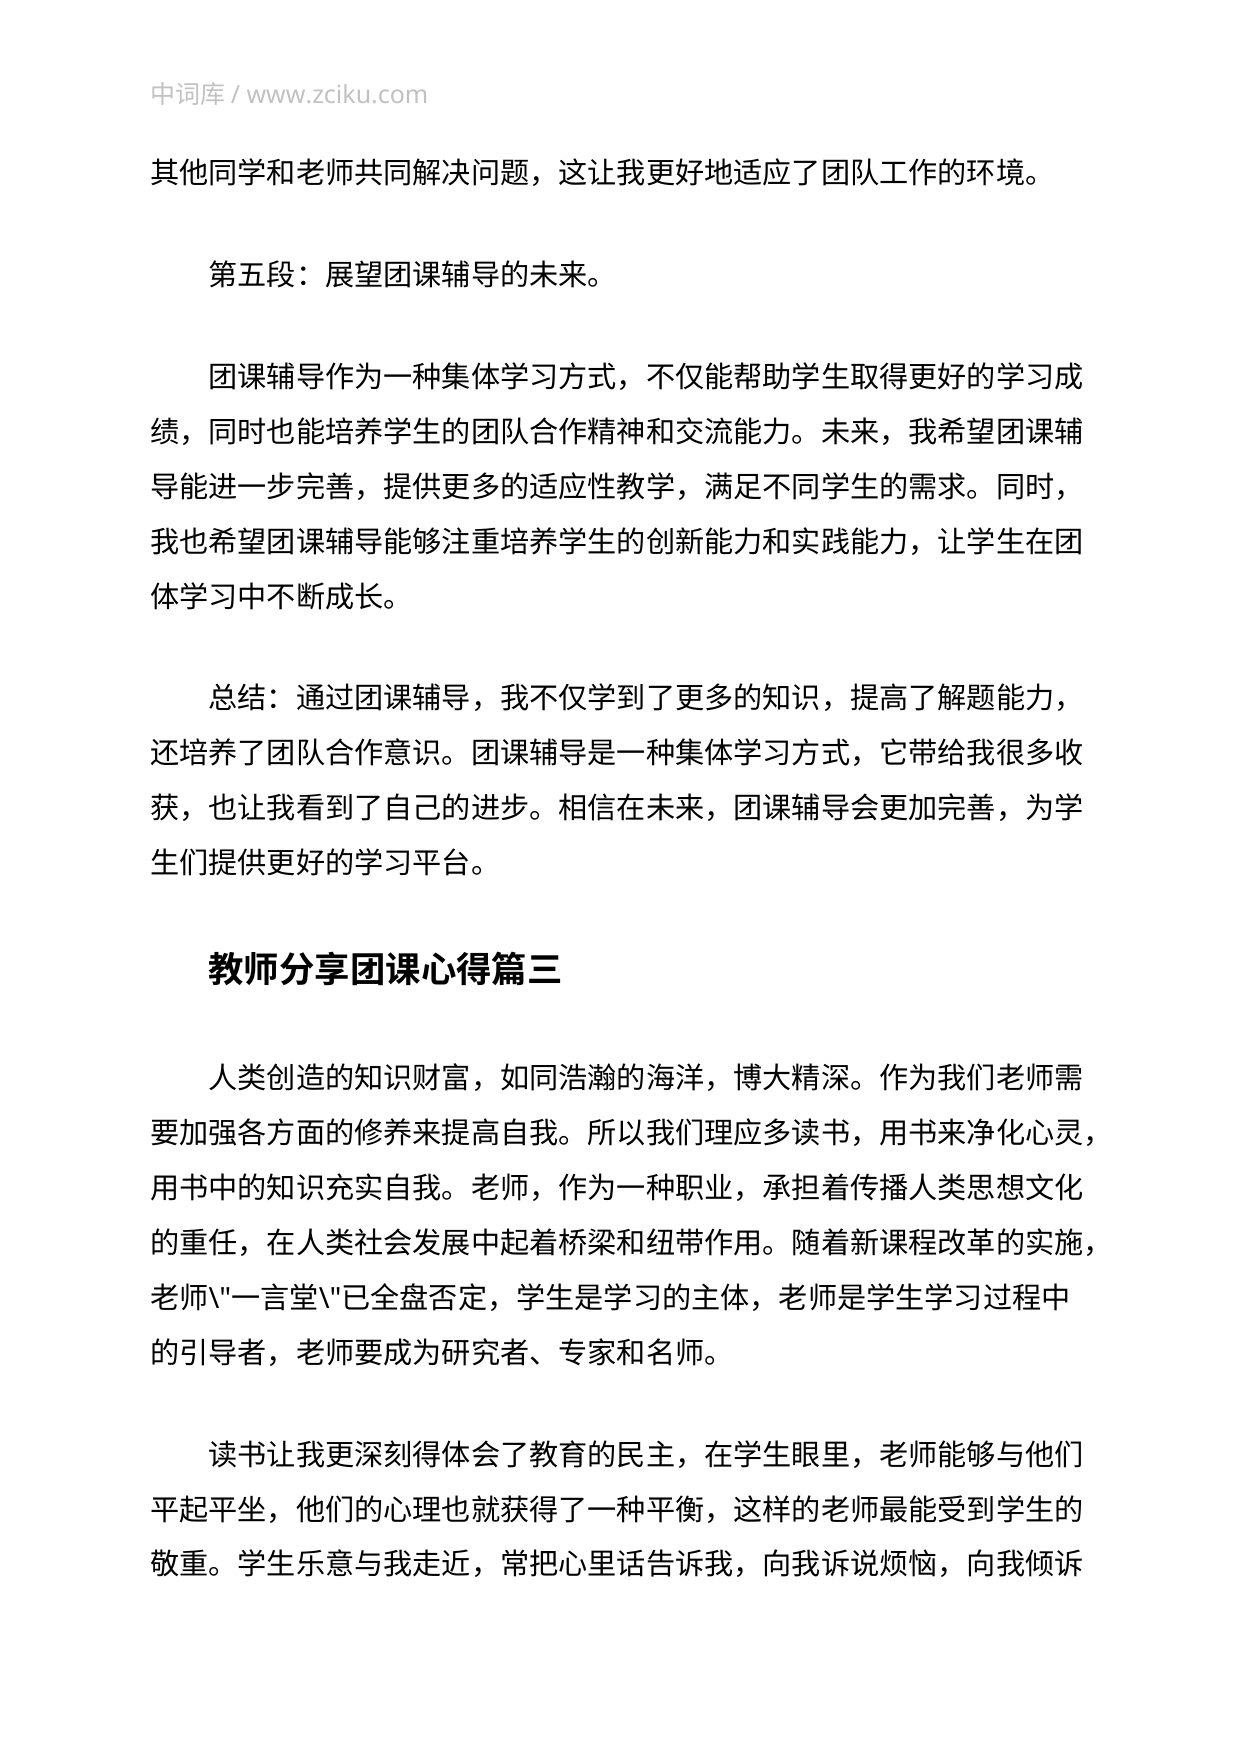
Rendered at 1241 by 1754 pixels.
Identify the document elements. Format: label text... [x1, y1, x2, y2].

text 第五段：展望团课辅导的未来。 [150, 252, 1090, 294]
text 团课辅导作为一种集体学习方式，不仅能帮助学生取得更好的学习成绩，同时也能培养学生的团队合作精神和交流能力。未来，我希望团课辅导能进一步完善，提供更多的适应性教学，满足不同学生的需求。同时，我也希望团课辅导能够注重培养学生的创新能力和实践能力，让学生在团体学习中不断成长。 [150, 353, 1090, 615]
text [150, 150, 1090, 192]
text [150, 1431, 1090, 1583]
text 教师分享团课心得篇三 [150, 941, 1090, 993]
text 人类创造的知识财富，如同浩瀚的海洋，博大精深。作为我们老师需要加强各方面的修养来提高自我。所以我们理应多读书，用书来净化心灵，用书中的知识充实自我。老师，作为一种职业，承担着传播人类思想文化的重任，在人类社会发展中起着桥梁和纽带作用。随着新课程改革的实施，老师\"一言堂\"已全盘否定，学生是学习的主体，老师是学生学习过程中的引导者，老师要成为研究者、专家和名师。 [150, 1055, 1090, 1372]
text 总结：通过团课辅导，我不仅学到了更多的知识，提高了解题能力，还培养了团队合作意识。团课辅导是一种集体学习方式，它带给我很多收获，也让我看到了自己的进步。相信在未来，团课辅导会更加完善，为学生们提供更好的学习平台。 [150, 675, 1090, 882]
